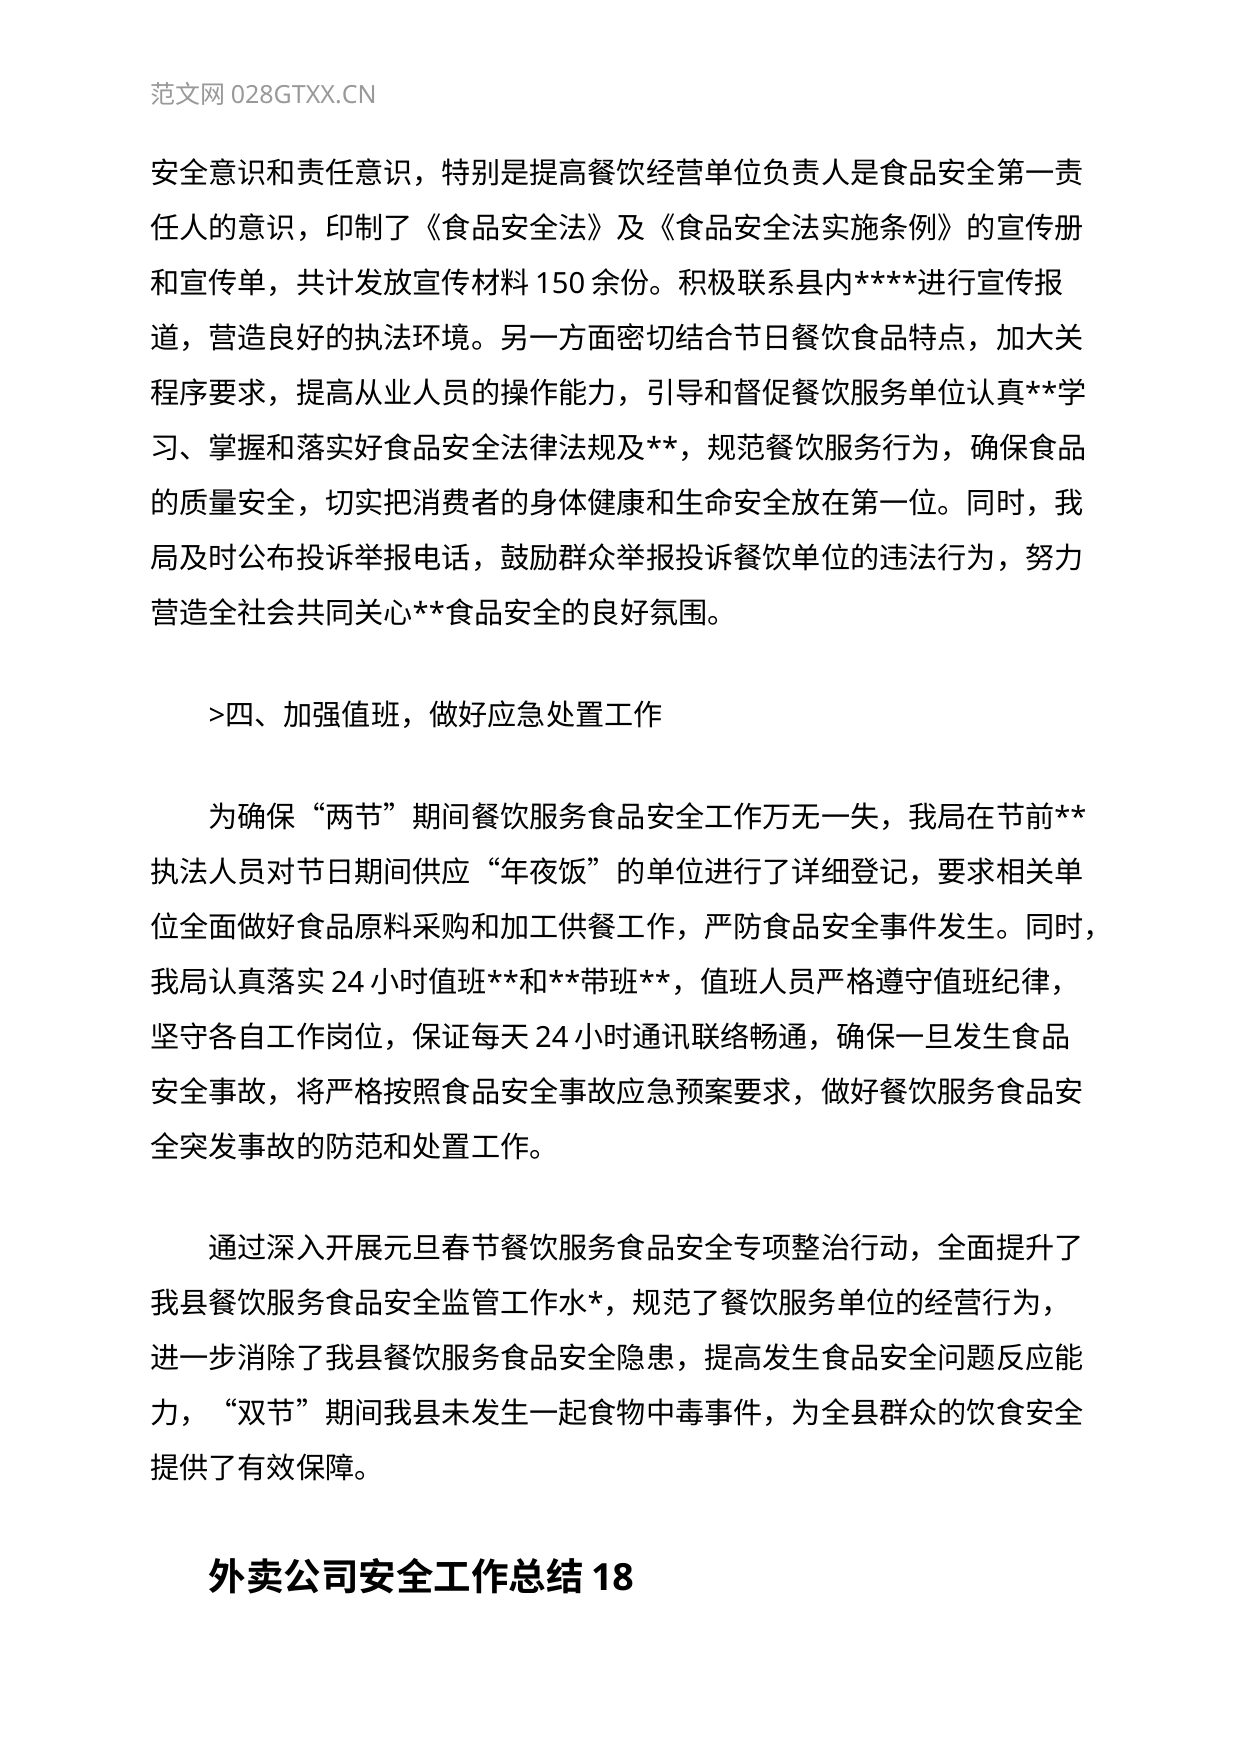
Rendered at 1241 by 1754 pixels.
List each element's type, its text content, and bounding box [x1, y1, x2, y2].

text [150, 150, 1090, 632]
text 通过深入开展元旦春节餐饮服务食品安全专项整治行动，全面提升了我县餐饮服务食品安全监管工作水*，规范了餐饮服务单位的经营行为，进一步消除了我县餐饮服务食品安全隐患，提高发生食品安全问题反应能力，“双节”期间我县未发生一起食物中毒事件，为全县群众的饮食安全提供了有效保障。 [150, 1225, 1090, 1487]
text 外卖公司安全工作总结18 [150, 1546, 1090, 1601]
text >四、加强值班，做好应急处置工作 [150, 691, 1090, 734]
text 为确保“两节”期间餐饮服务食品安全工作万无一失，我局在节前**执法人员对节日期间供应“年夜饭”的单位进行了详细登记，要求相关单位全面做好食品原料采购和加工供餐工作，严防食品安全事件发生。同时，我局认真落实24小时值班**和**带班**，值班人员严格遵守值班纪律，坚守各自工作岗位，保证每天24小时通讯联络畅通，确保一旦发生食品安全事故，将严格按照食品安全事故应急预案要求，做好餐饮服务食品安全突发事故的防范和处置工作。 [150, 793, 1090, 1165]
